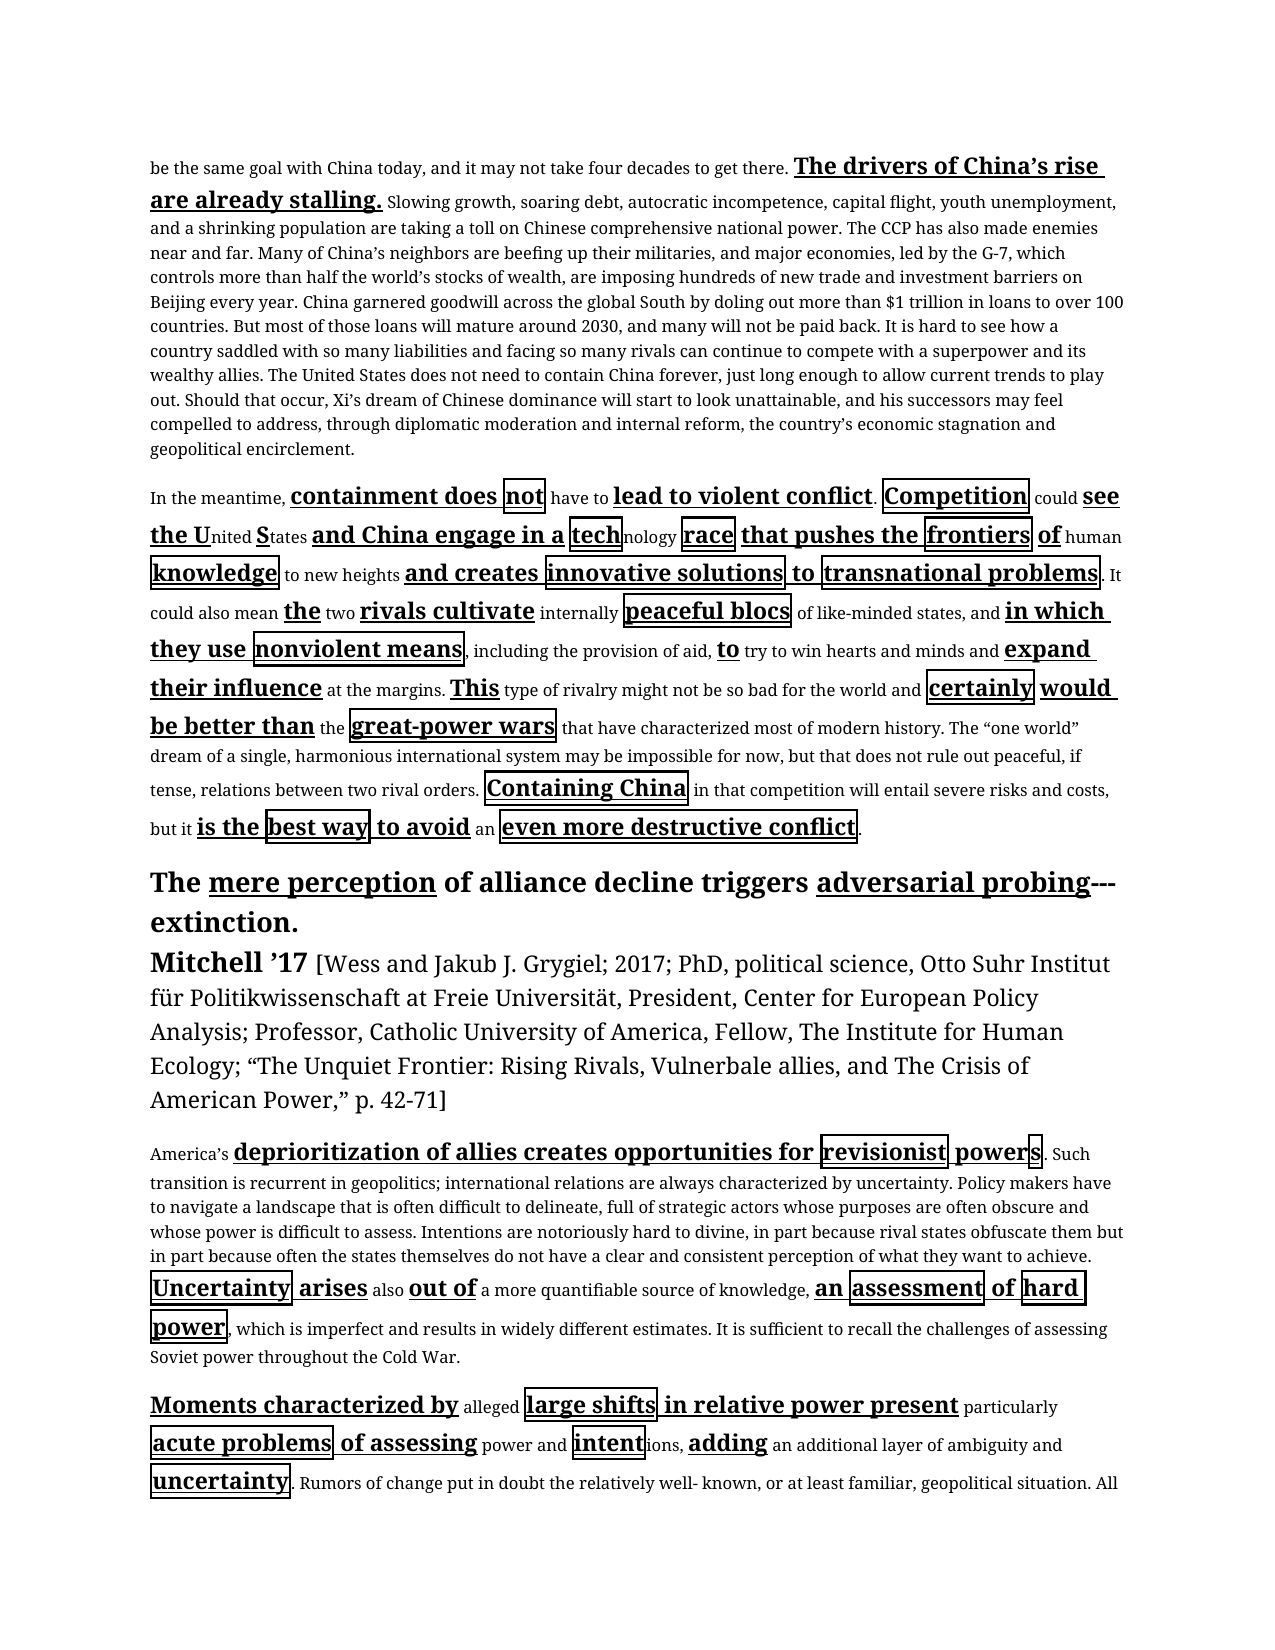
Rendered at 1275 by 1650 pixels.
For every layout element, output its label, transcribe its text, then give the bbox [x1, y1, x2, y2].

text Mitchell ’17 [Wess and Jakub J. Grygiel; 2017; PhD, political science, Otto Suhr Institut für Politikwissenschaft at Freie Universität, President, Center for European Policy Analysis; Professor, Catholic University of America, Fellow, The Institute for Human Ecology; “The Unquiet Frontier: Rising Rivals, Vulnerbale allies, and The Crisis of American Power,” p. 42-71] [150, 943, 1125, 1115]
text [150, 150, 1125, 460]
text America’s deprioritization of allies creates opportunities for revisionist powers. Such transition is recurrent in geopolitics; international relations are always characterized by uncertainty. Policy makers have to navigate a landscape that is often difficult to delineate, full of strategic actors whose purposes are often obscure and whose power is difficult to assess. Intentions are notoriously hard to divine, in part because rival states obfuscate them but in part because often the states themselves do not have a clear and consistent perception of what they want to achieve. Uncertainty arises also out of a more quantifiable source of knowledge, an assessment of hard power, which is imperfect and results in widely different estimates. It is sufficient to recall the challenges of assessing Soviet power throughout the Cold War. [150, 1134, 1125, 1368]
text In the meantime, containment does not have to lead to violent conflict. Competition could see the United States and China engage in a technology race that pushes the frontiers of human knowledge to new heights and creates innovative solutions to transnational problems. It could also mean the two rivals cultivate internally peaceful blocs of like-minded states, and in which they use nonviolent means, including the provision of aid, to try to win hearts and minds and expand their influence at the margins. This type of rivalry might not be so bad for the world and certainly would be better than the great-power wars that have characterized most of modern history. The “one world” dream of a single, harmonious international system may be impossible for now, but that does not rule out peaceful, if tense, relations between two rival orders. Containing China in that competition will entail severe risks and costs, but it is the best way to avoid an even more destructive conflict. [150, 478, 1125, 844]
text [150, 1387, 1125, 1499]
subtitle The mere perception of alliance decline triggers adversarial probing---extinction. [150, 863, 1125, 940]
